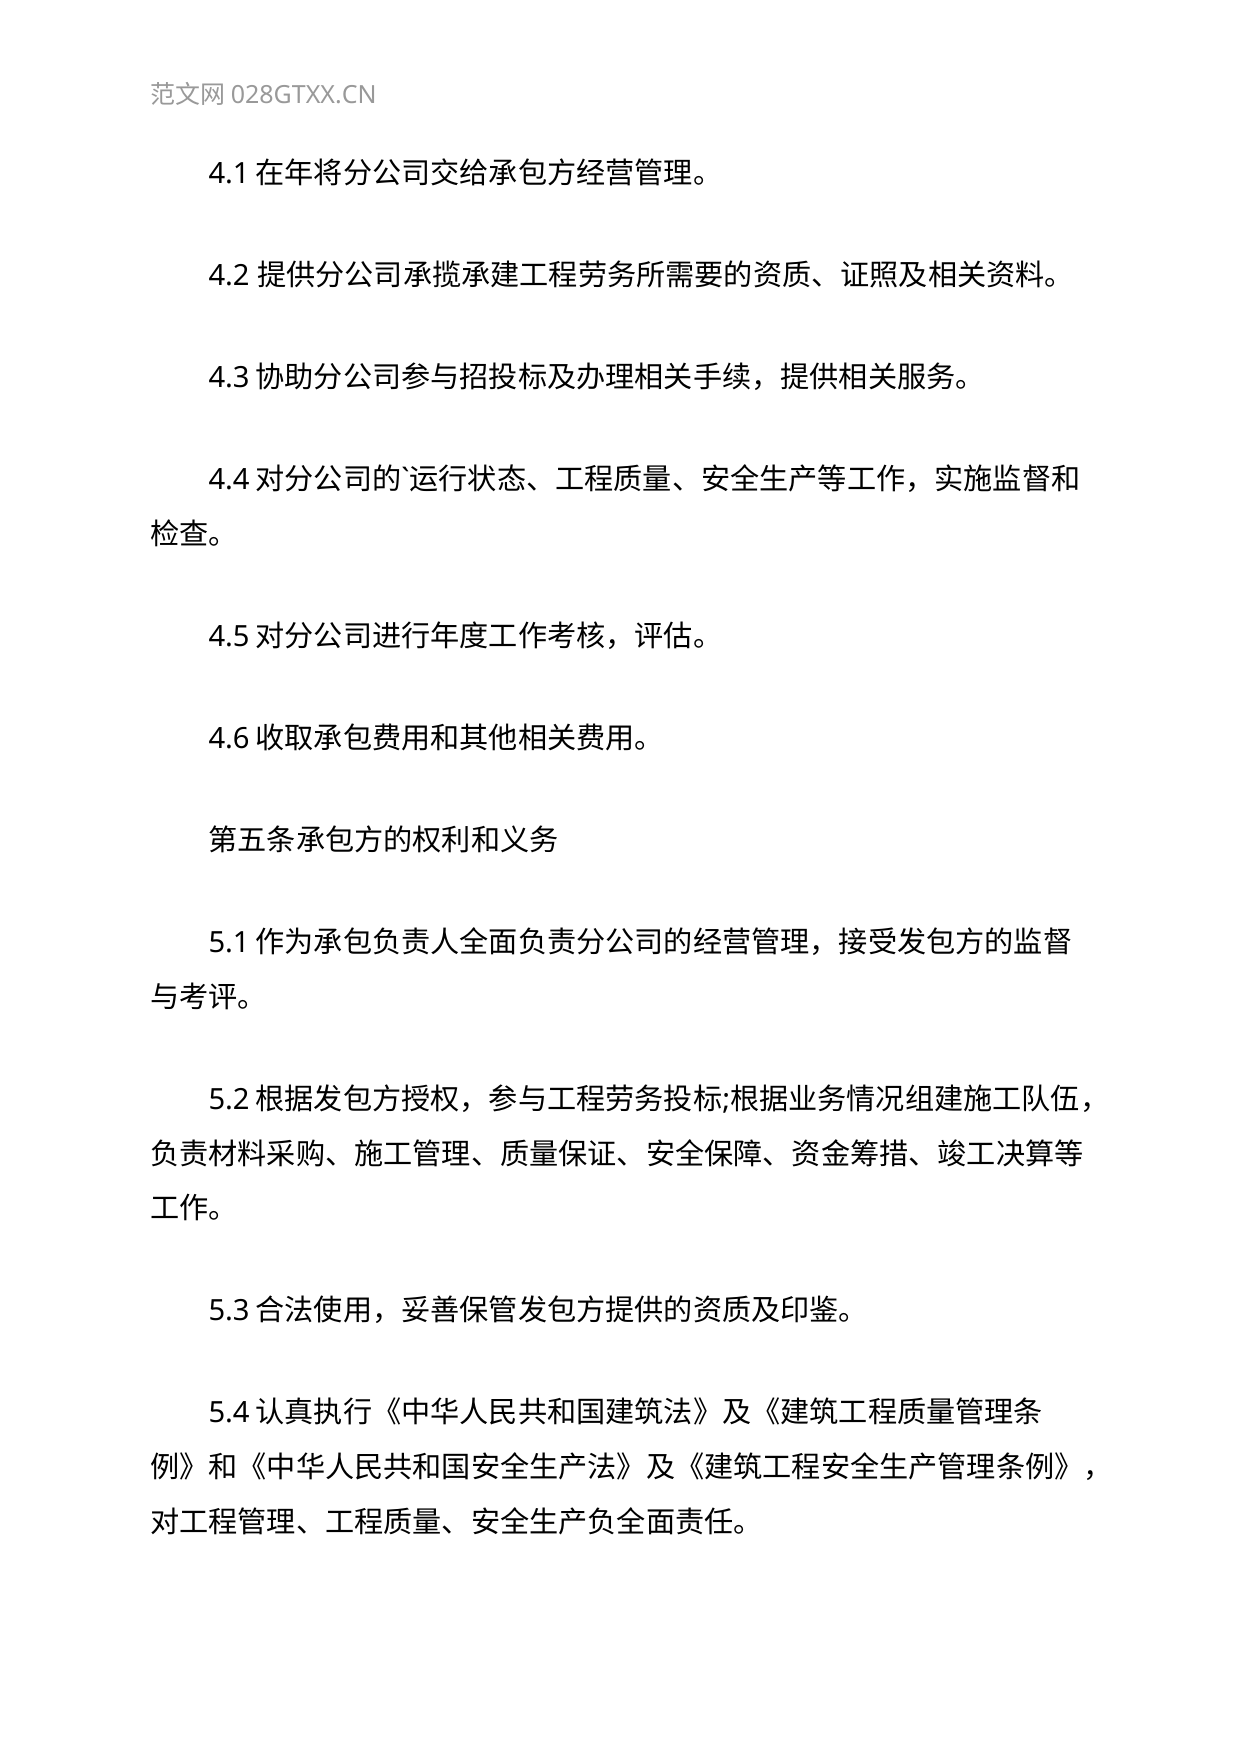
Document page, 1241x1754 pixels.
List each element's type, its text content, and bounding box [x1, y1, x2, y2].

text 5.2根据发包方授权，参与工程劳务投标;根据业务情况组建施工队伍，负责材料采购、施工管理、质量保证、安全保障、资金筹措、竣工决算等工作。 [150, 1075, 1090, 1227]
text 第五条承包方的权利和义务 [150, 817, 1090, 859]
text 4.1在年将分公司交给承包方经营管理。 [150, 150, 1090, 192]
text 4.3协助分公司参与招投标及办理相关手续，提供相关服务。 [150, 354, 1090, 396]
text 4.5对分公司进行年度工作考核，评估。 [150, 613, 1090, 655]
text 5.4认真执行《中华人民共和国建筑法》及《建筑工程质量管理条例》和《中华人民共和国安全生产法》及《建筑工程安全生产管理条例》，对工程管理、工程质量、安全生产负全面责任。 [150, 1389, 1090, 1541]
text 4.2 提供分公司承揽承建工程劳务所需要的资质、证照及相关资料。 [150, 252, 1090, 294]
text 5.1作为承包负责人全面负责分公司的经营管理，接受发包方的监督与考评。 [150, 918, 1090, 1016]
text 4.4对分公司的`运行状态、工程质量、安全生产等工作，实施监督和检查。 [150, 456, 1090, 553]
text 5.3合法使用，妥善保管发包方提供的资质及印鉴。 [150, 1287, 1090, 1329]
text 4.6收取承包费用和其他相关费用。 [150, 715, 1090, 757]
